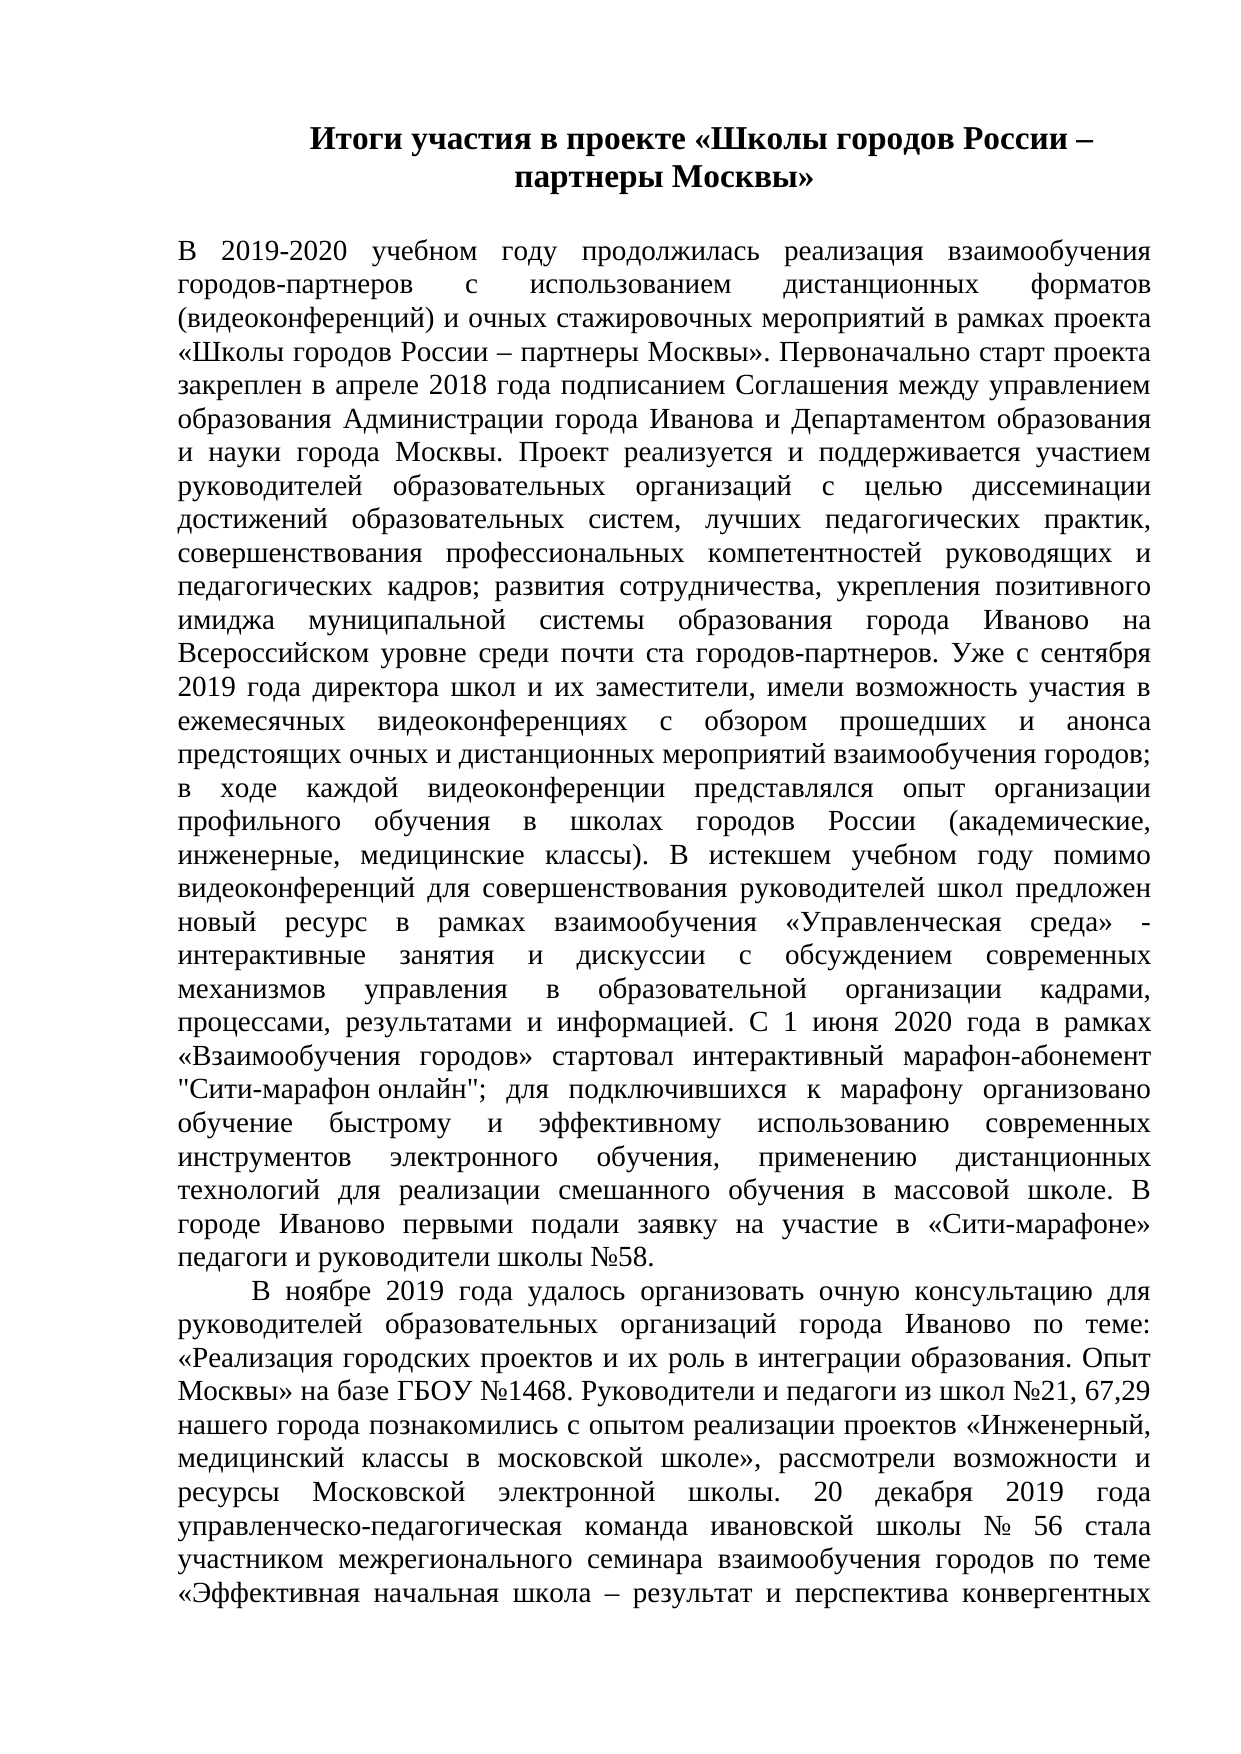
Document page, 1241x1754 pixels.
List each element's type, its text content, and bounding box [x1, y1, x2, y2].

text В 2019-2020 учебном году продолжилась реализация взаимообучения городов-партнеров с использованием дистанционных форматов (видеоконференций) и очных стажировочных мероприятий в рамках проекта «Школы городов России – партнеры Москвы». Первоначально старт проекта закреплен в апреле 2018 года подписанием Соглашения между управлением образования Администрации города Иванова и Департаментом образования и науки города Москвы. Проект реализуется и поддерживается участием руководителей образовательных организаций с целью диссеминации достижений образовательных систем, лучших педагогических практик, совершенствования профессиональных компетентностей руководящих и педагогических кадров; развития сотрудничества, укрепления позитивного имиджа муниципальной системы образования города Иваново на Всероссийском уровне среди почти ста городов-партнеров. Уже с сентября 2019 года директора школ и их заместители, имели возможность участия в ежемесячных видеоконференциях с обзором прошедших и анонса предстоящих очных и дистанционных мероприятий взаимообучения городов; в ходе каждой видеоконференции представлялся опыт организации профильного обучения в школах городов России (академические, инженерные, медицинские классы). В истекшем учебном году помимо видеоконференций для совершенствования руководителей школ предложен новый ресурс в рамках взаимообучения «Управленческая среда» - интерактивные занятия и дискуссии с обсуждением современных механизмов управления в образовательной организации кадрами, процессами, результатами и информацией. С 1 июня 2020 года в рамках «Взаимообучения городов» стартовал интерактивный марафон-абонемент "Сити-марафон онлайн"; для подключившихся к марафону организовано обучение быстрому и эффективному использованию современных инструментов электронного обучения, применению дистанционных технологий для реализации смешанного обучения в массовой школе. В городе Иваново первыми подали заявку на участие в «Сити-марафоне» педагоги и руководители школы №58. [177, 233, 1152, 1273]
text Итоги участия в проекте «Школы городов России – партнеры Москвы» [177, 118, 1152, 195]
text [177, 1273, 1152, 1608]
